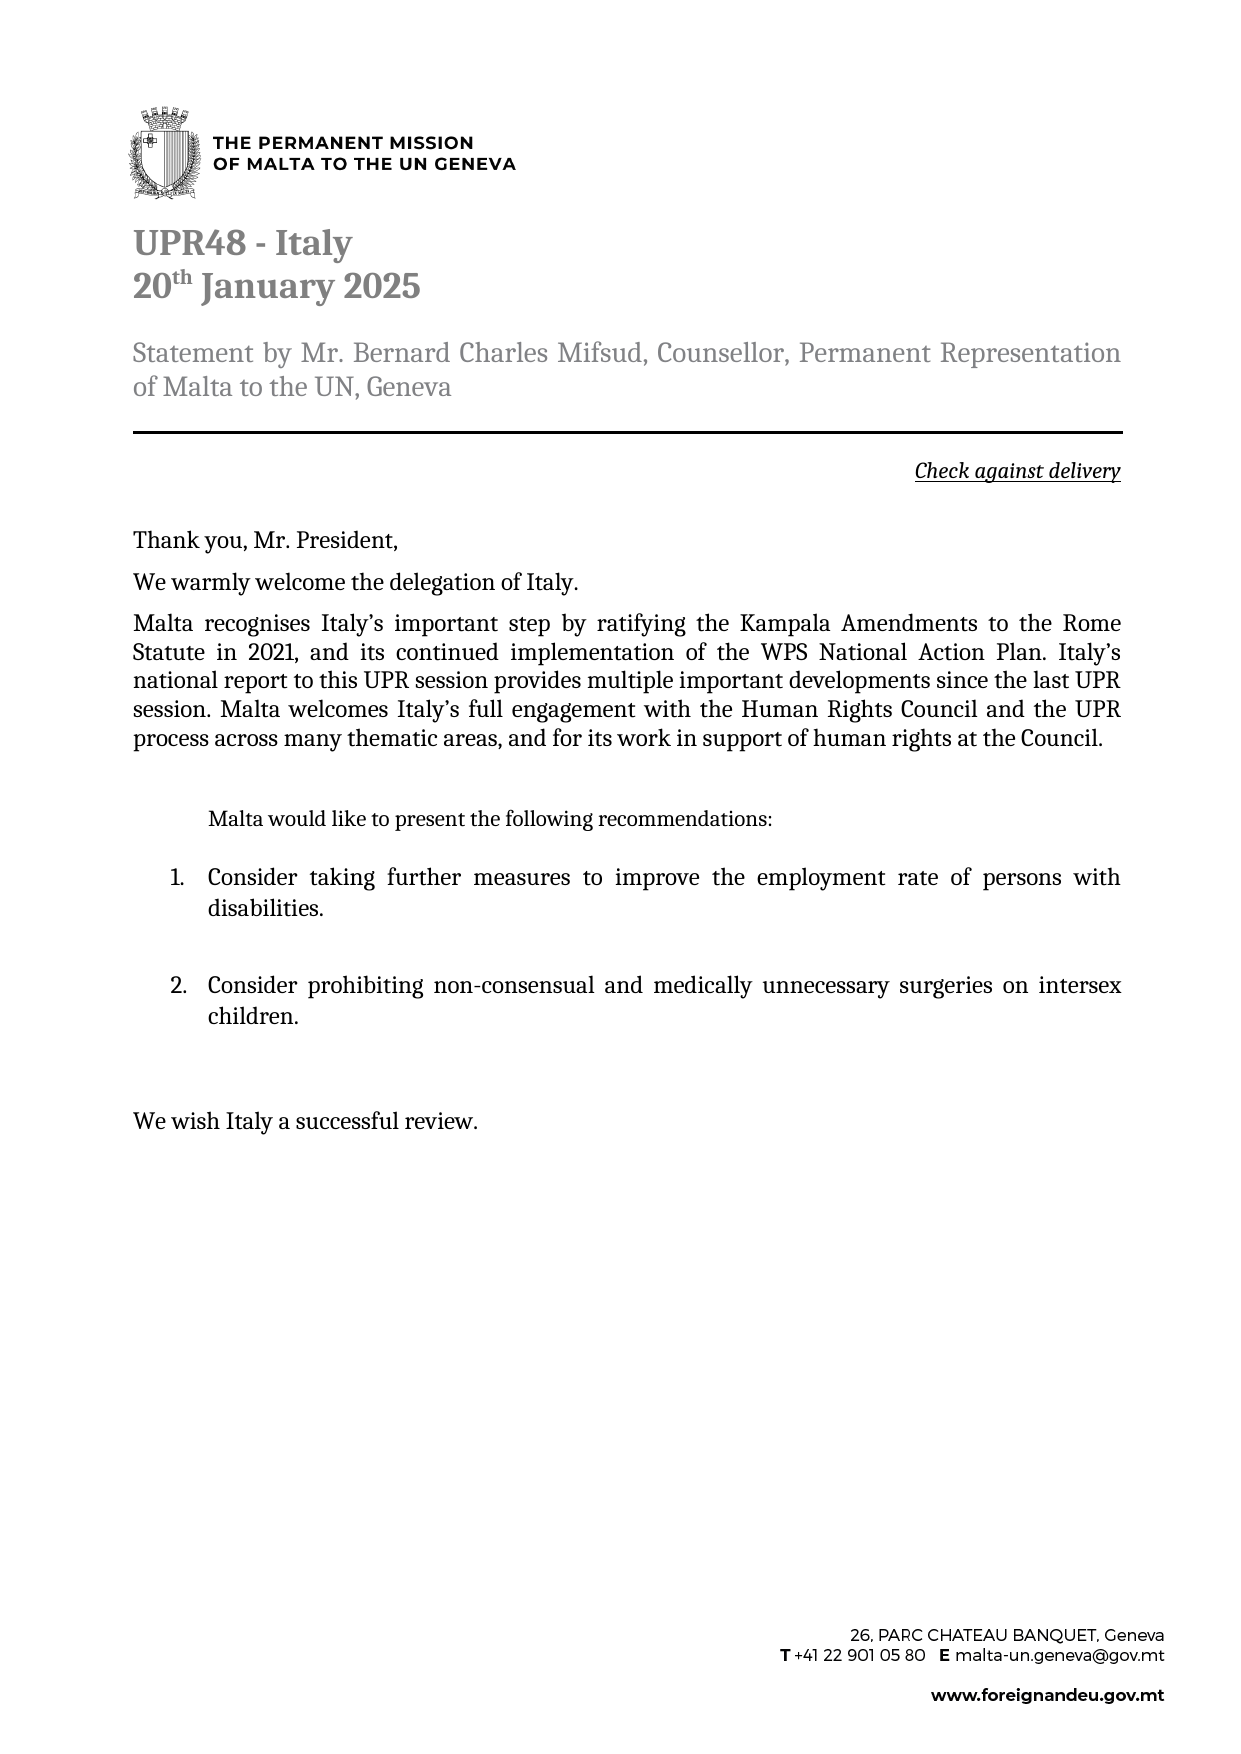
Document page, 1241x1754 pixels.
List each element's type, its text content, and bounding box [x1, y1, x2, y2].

text Thank you, Mr. President, [133, 526, 1123, 555]
text UPR48 - Italy [133, 222, 1123, 265]
text Statement by Mr. Bernard Charles Mifsud, Counsellor, Permanent Representation of Malta to the UN, Geneva [133, 337, 1123, 404]
text Malta recognises Italy’s important step by ratifying the Kampala Amendments to the Rome Statute in 2021, and its continued implementation of the WPS National Action Plan. Italy’s national report to this UPR session provides multiple important developments since the last UPR session. Malta welcomes Italy’s full engagement with the Human Rights Council and the UPR process across many thematic areas, and for its work in support of human rights at the Council. [133, 609, 1123, 752]
text 20th January 2025 [133, 265, 1123, 308]
list Consider prohibiting non-consensual and medically unnecessary surgeries on intersex children. [170, 971, 1123, 1030]
text Check against delivery [133, 458, 1123, 484]
picture [70, 15, 1233, 1754]
text We wish Italy a successful review. [133, 1107, 1123, 1136]
text We warmly welcome the delegation of Italy. [133, 567, 1123, 596]
list Malta would like to present the following recommendations: [208, 806, 1123, 833]
list Consider taking further measures to improve the employment rate of persons with disabilities. [170, 863, 1123, 923]
